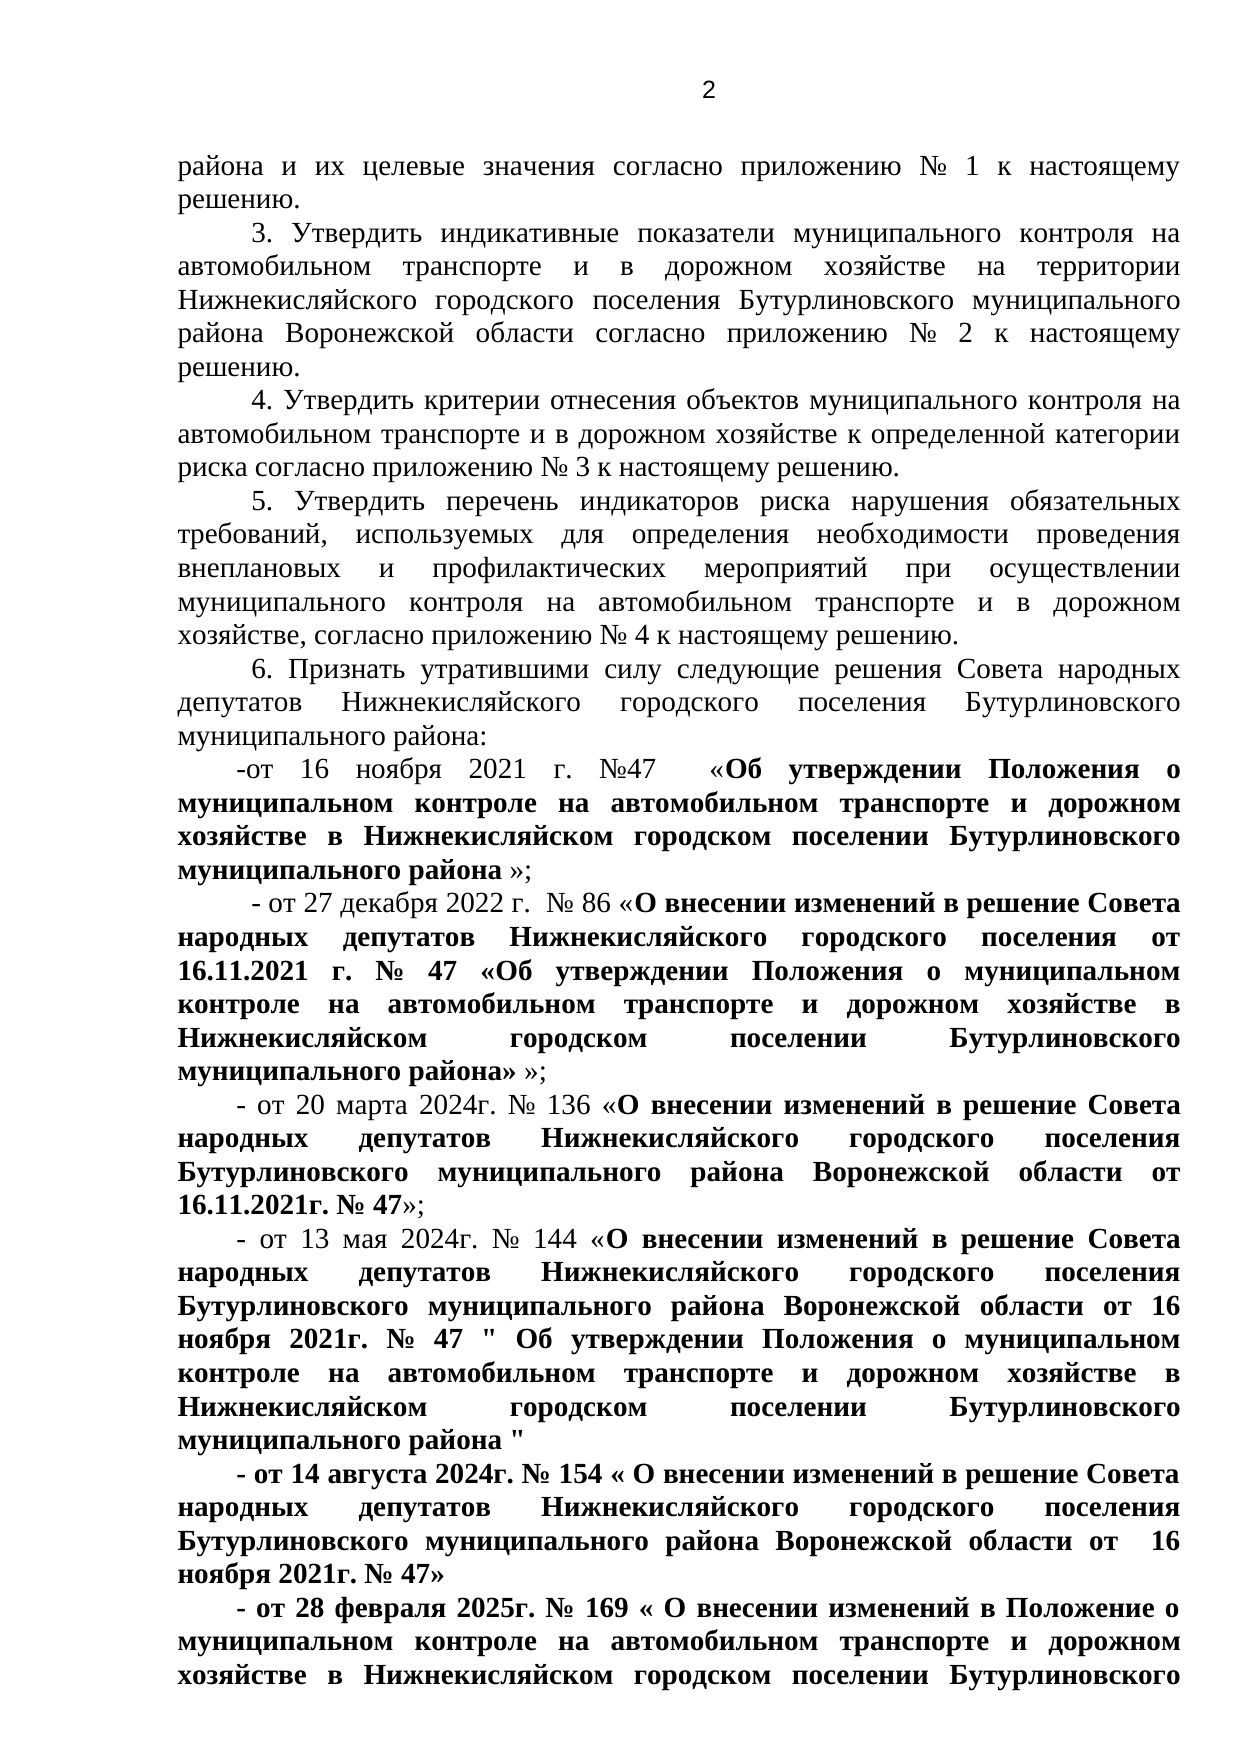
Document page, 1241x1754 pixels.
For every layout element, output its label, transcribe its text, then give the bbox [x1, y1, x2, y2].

text - от 20 марта 2024г. № 136 «О внесении изменений в решение Совета народных депутатов Нижнекисляйского городского поселения Бутурлиновского муниципального района Воронежской области от 16.11.2021г. № 47»; [177, 1087, 1181, 1221]
text - от 14 августа 2024г. № 154 « О внесении изменений в решение Совета народных депутатов Нижнекисляйского городского поселения Бутурлиновского муниципального района Воронежской области от 16 ноября 2021г. № 47» [177, 1456, 1181, 1590]
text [177, 148, 1181, 215]
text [177, 1590, 1181, 1691]
text 5. Утвердить перечень индикаторов риска нарушения обязательных требований, используемых для определения необходимости проведения внеплановых и профилактических мероприятий при осуществлении муниципального контроля на автомобильном транспорте и в дорожном хозяйстве, согласно приложению № 4 к настоящему решению. [177, 483, 1181, 651]
text 6. Признать утратившими силу следующие решения Совета народных депутатов Нижнекисляйского городского поселения Бутурлиновского муниципального района: [177, 651, 1181, 751]
text 3. Утвердить индикативные показатели муниципального контроля на автомобильном транспорте и в дорожном хозяйстве на территории Нижнекисляйского городского поселения Бутурлиновского муниципального района Воронежской области согласно приложению № 2 к настоящему решению. [177, 215, 1181, 382]
text - от 13 мая 2024г. № 144 «О внесении изменений в решение Совета народных депутатов Нижнекисляйского городского поселения Бутурлиновского муниципального района Воронежской области от 16 ноября 2021г. № 47 " Об утверждении Положения о муниципальном контроле на автомобильном транспорте и дорожном хозяйстве в Нижнекисляйском городском поселении Бутурлиновского муниципального района " [177, 1221, 1181, 1456]
text - от 27 декабря 2022 г. № 86 «О внесении изменений в решение Совета народных депутатов Нижнекисляйского городского поселения от 16.11.2021 г. № 47 «Об утверждении Положения о муниципальном контроле на автомобильном транспорте и дорожном хозяйстве в Нижнекисляйском городском поселении Бутурлиновского муниципального района» »; [177, 886, 1181, 1087]
text -от 16 ноября 2021 г. №47 «Об утверждении Положения о муниципальном контроле на автомобильном транспорте и дорожном хозяйстве в Нижнекисляйском городском поселении Бутурлиновского муниципального района »; [177, 751, 1181, 886]
text 4. Утвердить критерии отнесения объектов муниципального контроля на автомобильном транспорте и в дорожном хозяйстве к определенной категории риска согласно приложению № 3 к настоящему решению. [177, 382, 1181, 483]
